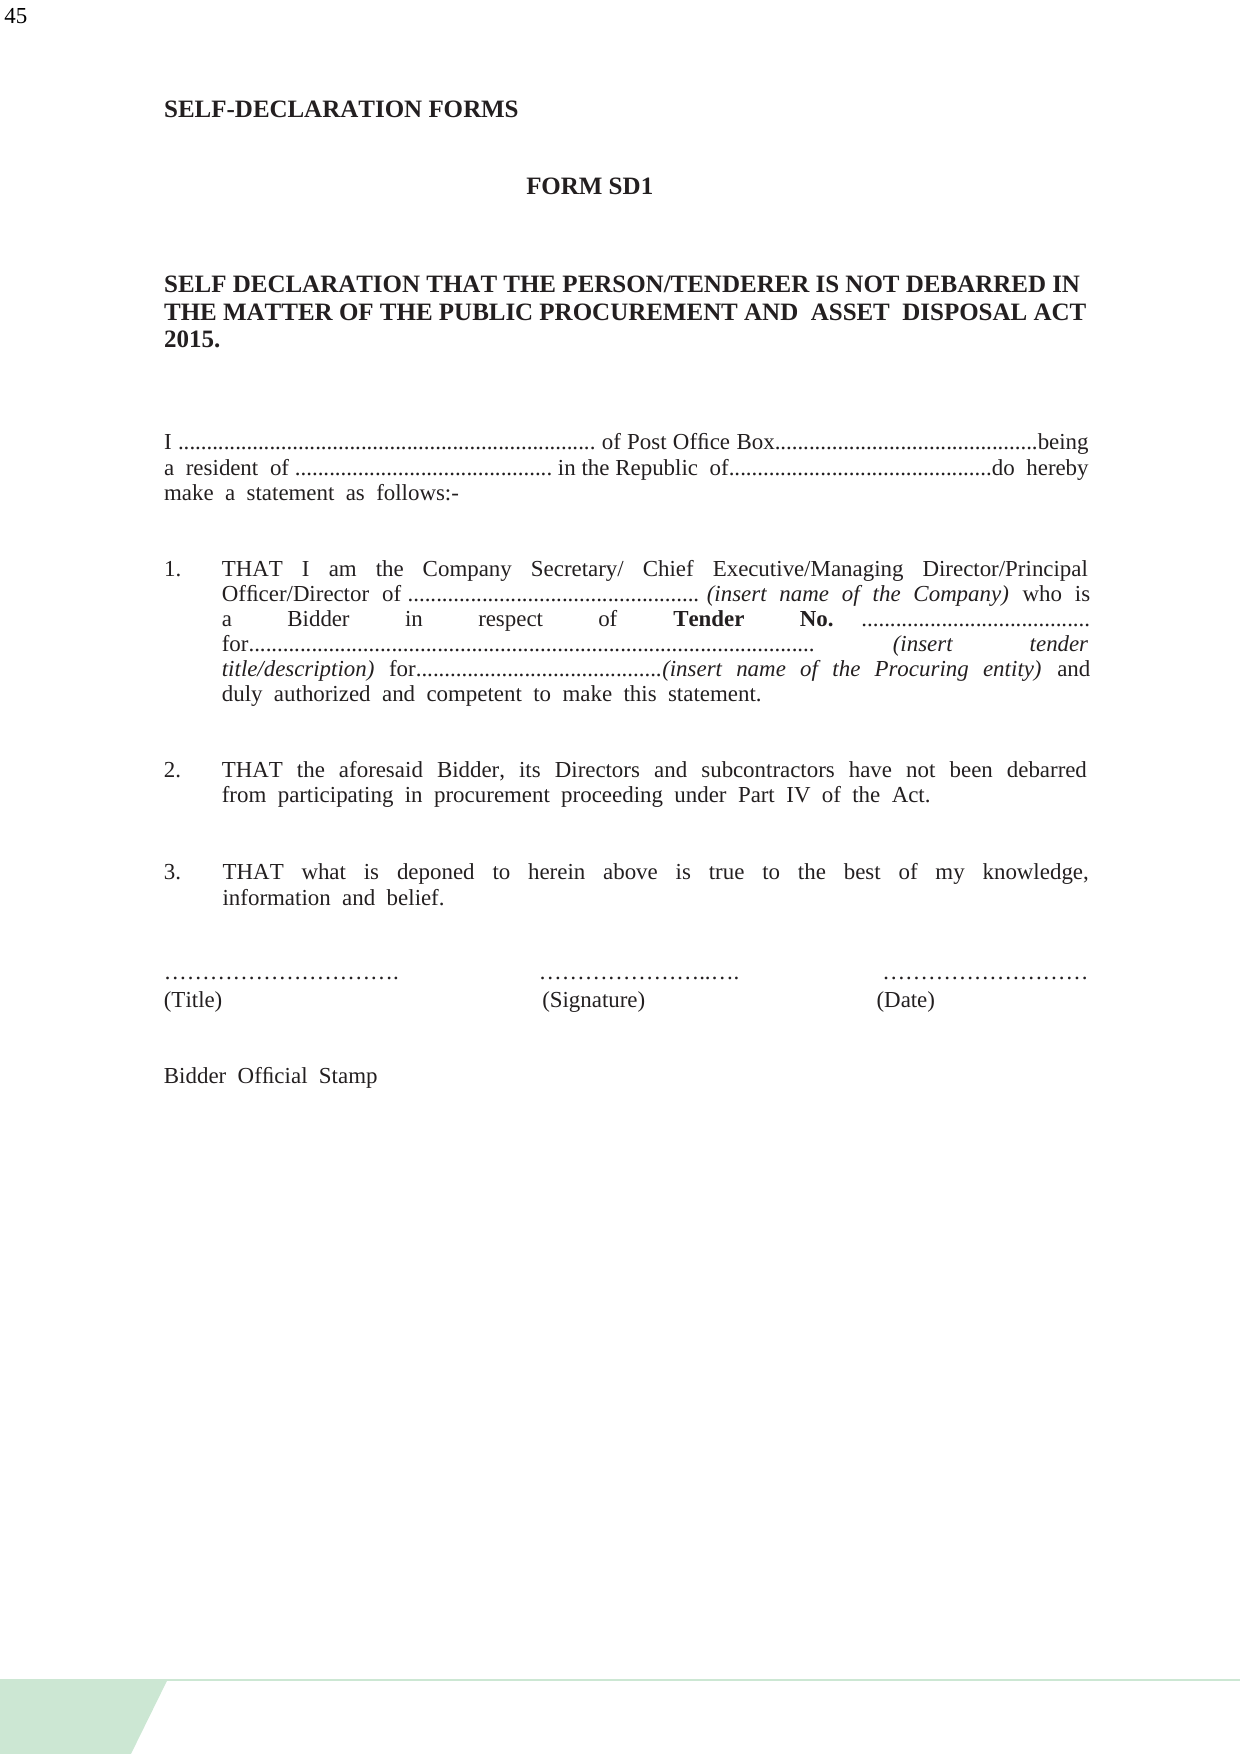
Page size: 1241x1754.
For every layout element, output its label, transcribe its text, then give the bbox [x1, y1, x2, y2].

table_header …………………..…. [503, 958, 854, 986]
list THAT what is deponed to herein above is true to the best of my knowledge, information and belief. [164, 858, 1090, 911]
text FORM SD1 [89, 173, 1090, 200]
text I ......................................................................... of Post Ofﬁce Box..............................................being a resident of ............................................. in the Republic of..............................................do hereby make a statement as follows:- [164, 428, 1090, 506]
subtitle SELF-DECLARATION FORMS [164, 94, 1096, 123]
table_cell (Title) Bidder Ofﬁcial Stamp [159, 986, 503, 1090]
table_cell (Signature) [503, 986, 854, 1090]
list THAT I am the Company Secretary/ Chief Executive/Managing Director/Principal Ofﬁcer/Director of ................................................... (insert name of the Company) who is a Bidder in respect of Tender No. ........................................ for................................................................................................... (insert tender title/description) for...........................................(insert name of the Procuring entity) and duly authorized and competent to make this statement. [164, 556, 1090, 707]
subtitle SELF DECLARATION THAT THE PERSON/TENDERER IS NOT DEBARRED IN THE MATTER OF THE PUBLIC PROCUREMENT AND ASSET DISPOSAL ACT 2015. [164, 271, 1090, 353]
table_cell (Date) [854, 986, 1195, 1090]
table_header …………………………. [159, 958, 503, 986]
table_header ……………………… [854, 958, 1195, 986]
list THAT the aforesaid Bidder, its Directors and subcontractors have not been debarred from participating in procurement proceeding under Part IV of the Act. [164, 758, 1090, 808]
